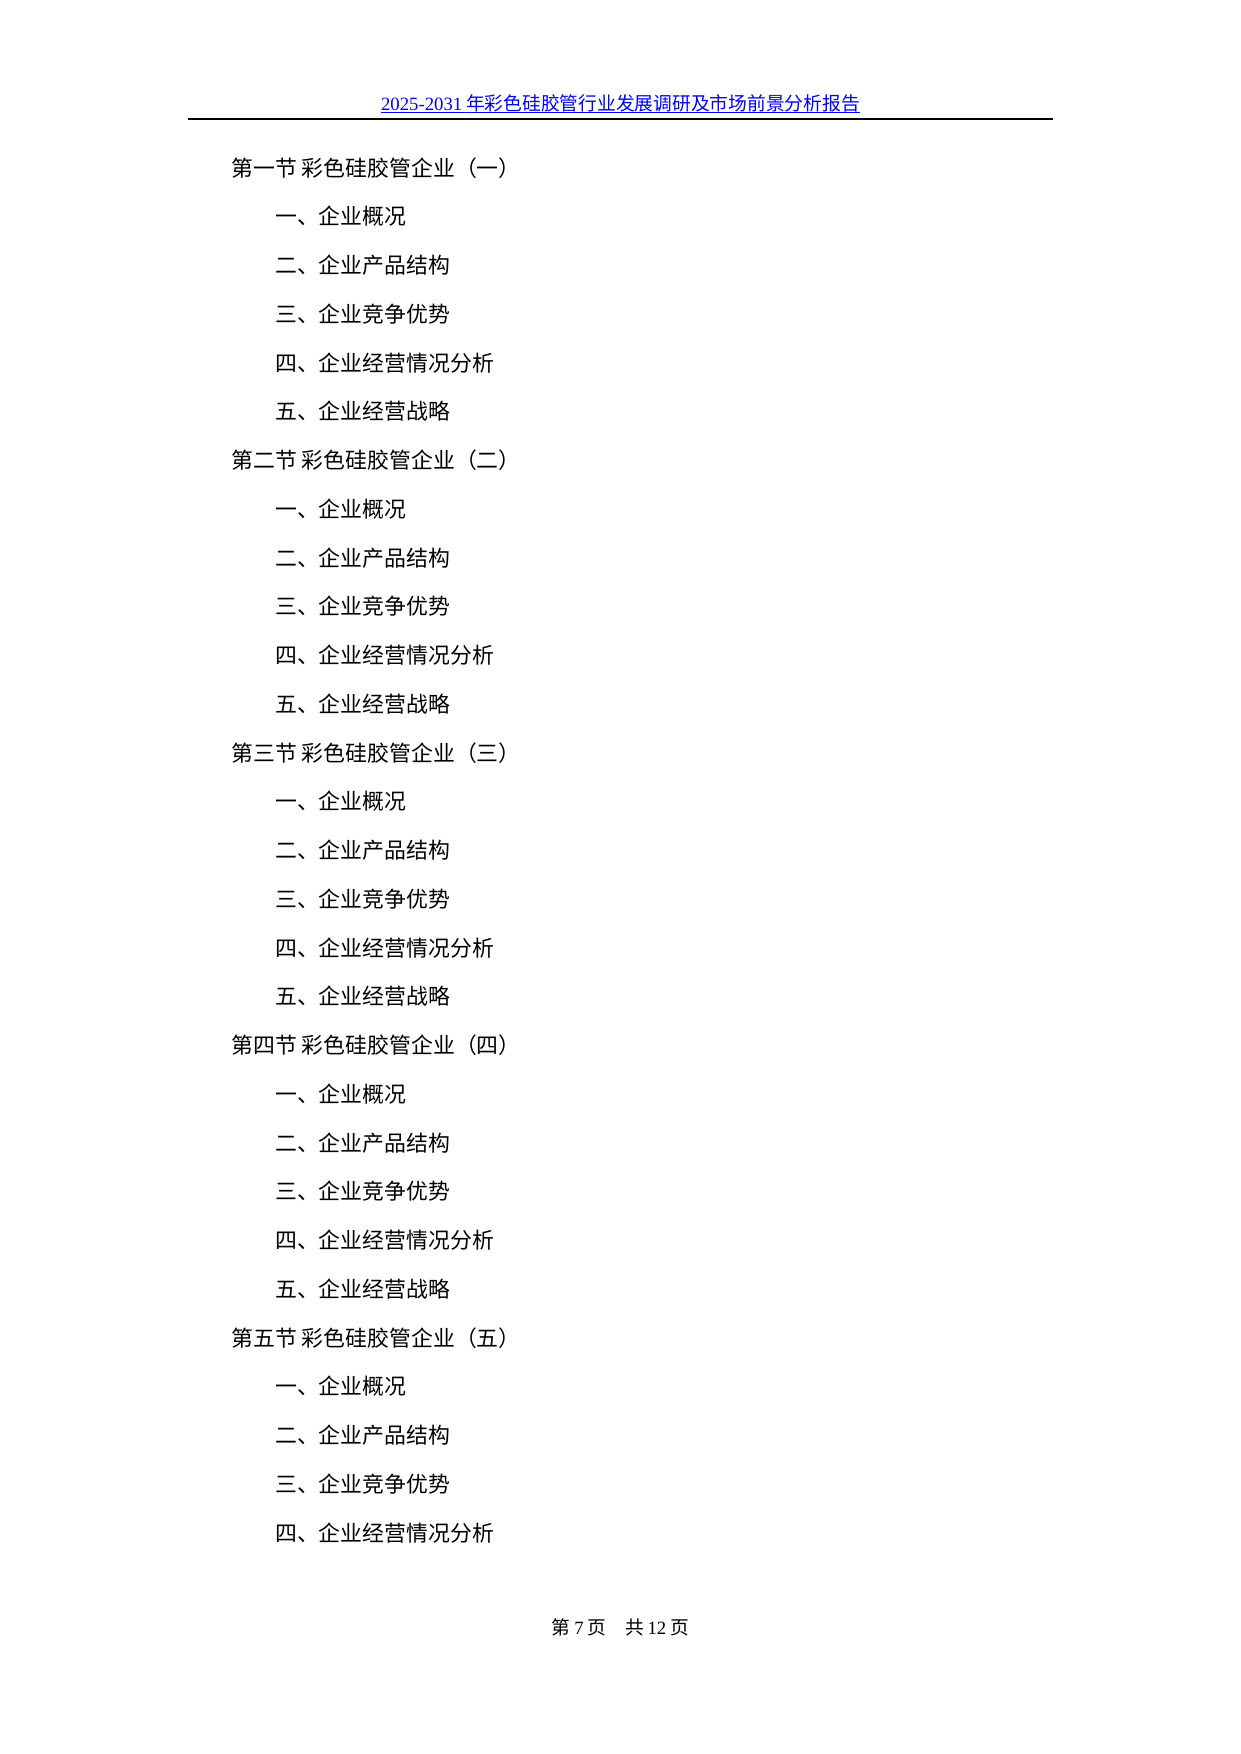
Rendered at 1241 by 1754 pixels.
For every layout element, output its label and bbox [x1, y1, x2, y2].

text [187, 150, 1053, 1548]
